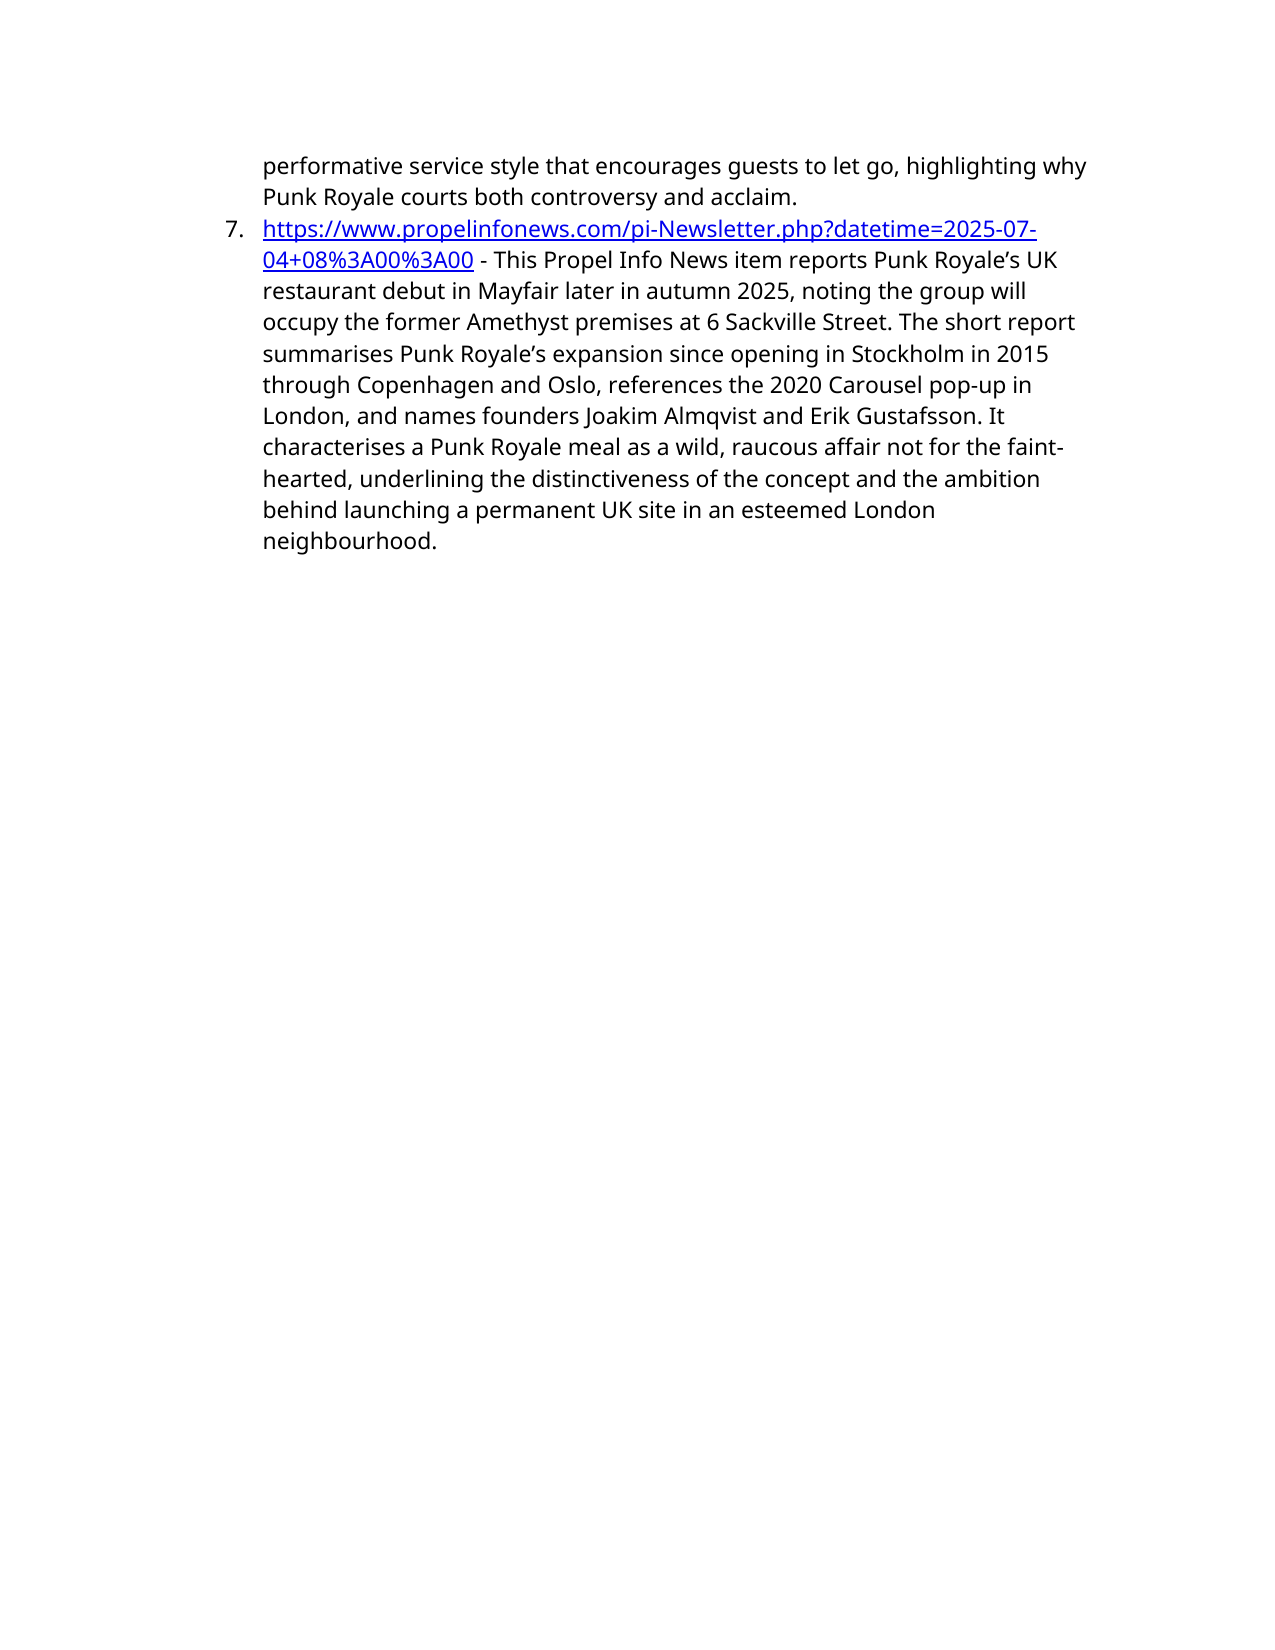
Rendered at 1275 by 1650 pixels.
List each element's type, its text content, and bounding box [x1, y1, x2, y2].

list https://www.propelinfonews.com/pi-Newsletter.php?datetime=2025-07-04+08%3A00%3A00 - This Propel Info News item reports Punk Royale’s UK restaurant debut in Mayfair later in autumn 2025, noting the group will occupy the former Amethyst premises at 6 Sackville Street. The short report summarises Punk Royale’s expansion since opening in Stockholm in 2015 through Copenhagen and Oslo, references the 2020 Carousel pop-up in London, and names founders Joakim Almqvist and Erik Gustafsson. It characterises a Punk Royale meal as a wild, raucous affair not for the faint-hearted, underlining the distinctiveness of the concept and the ambition behind launching a permanent UK site in an esteemed London neighbourhood. [225, 212, 1087, 556]
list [225, 150, 1087, 212]
